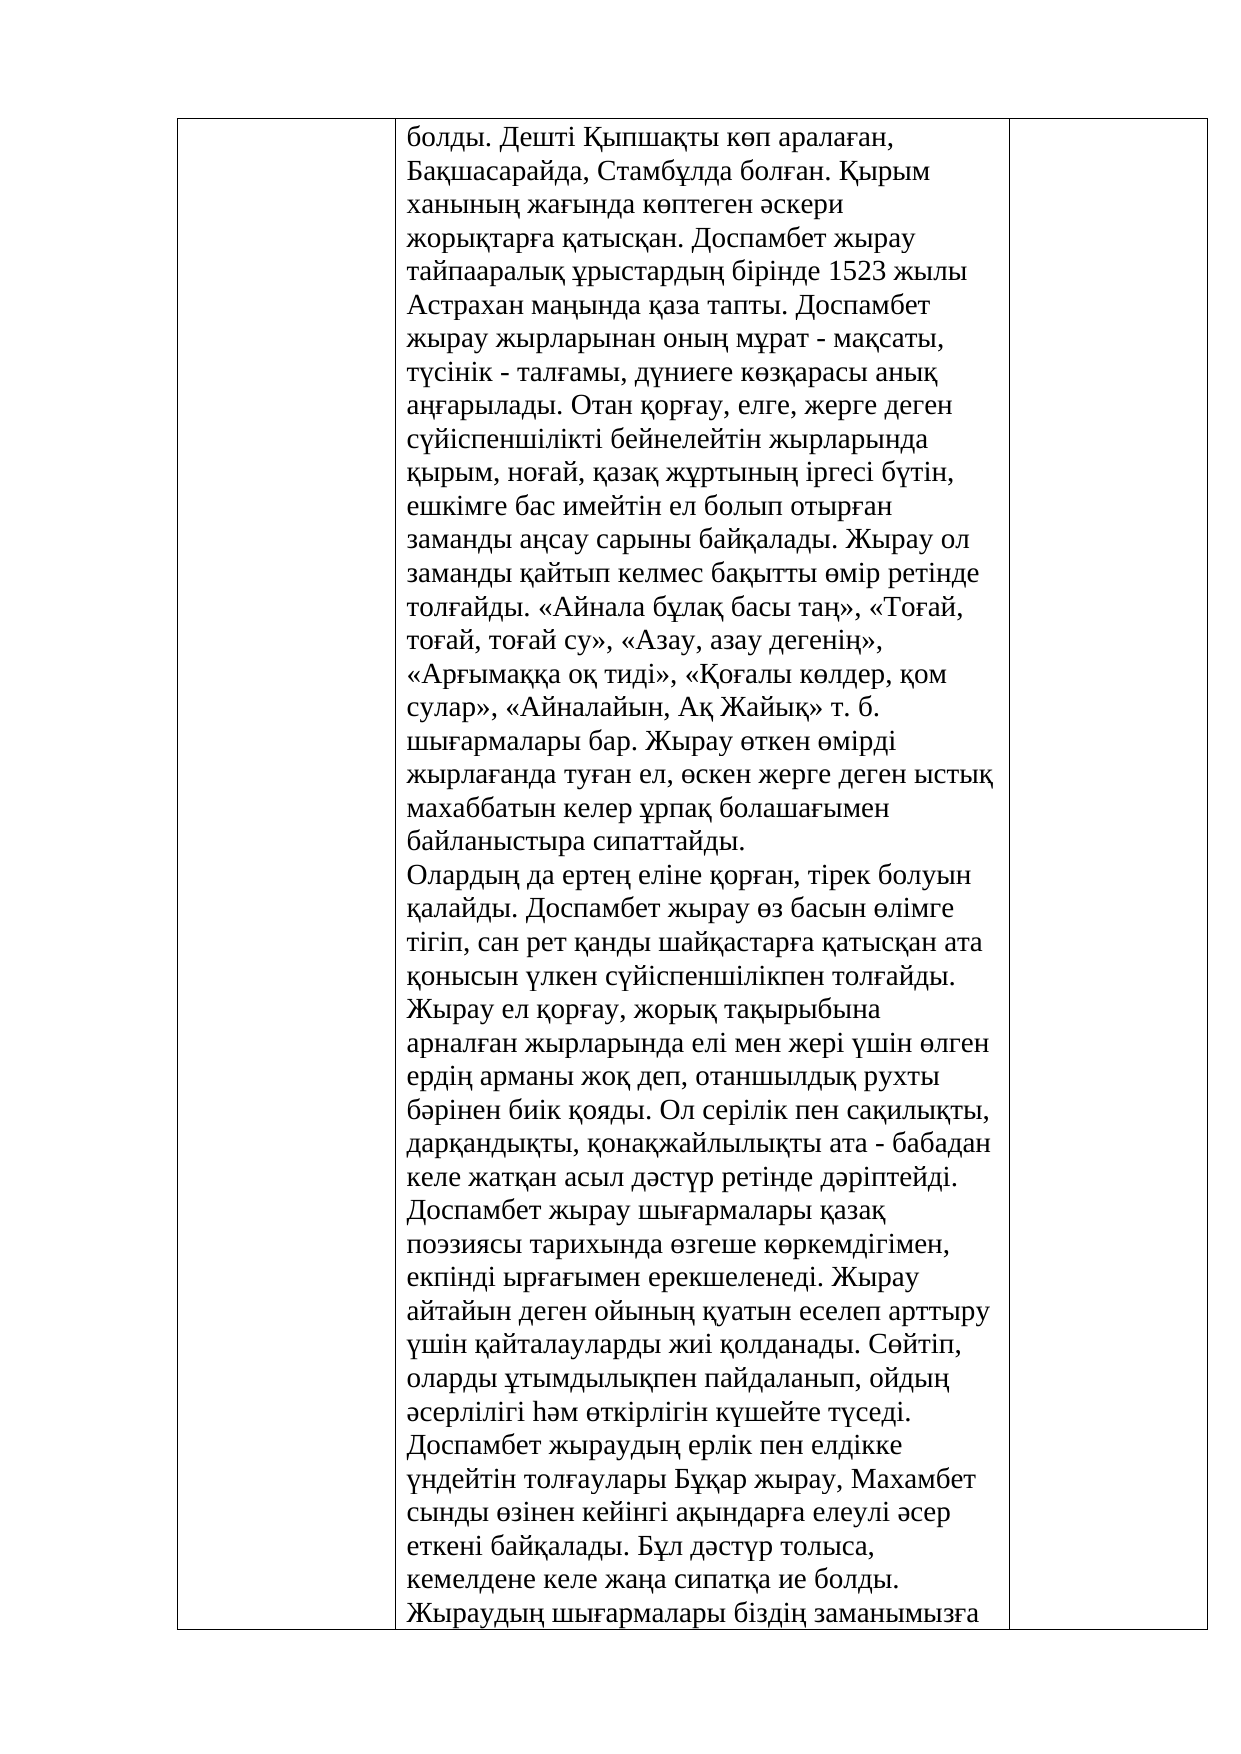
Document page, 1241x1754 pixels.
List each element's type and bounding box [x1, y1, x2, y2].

table_cell [178, 119, 395, 1628]
table_cell [396, 119, 1009, 1628]
table_cell [1010, 119, 1207, 1628]
